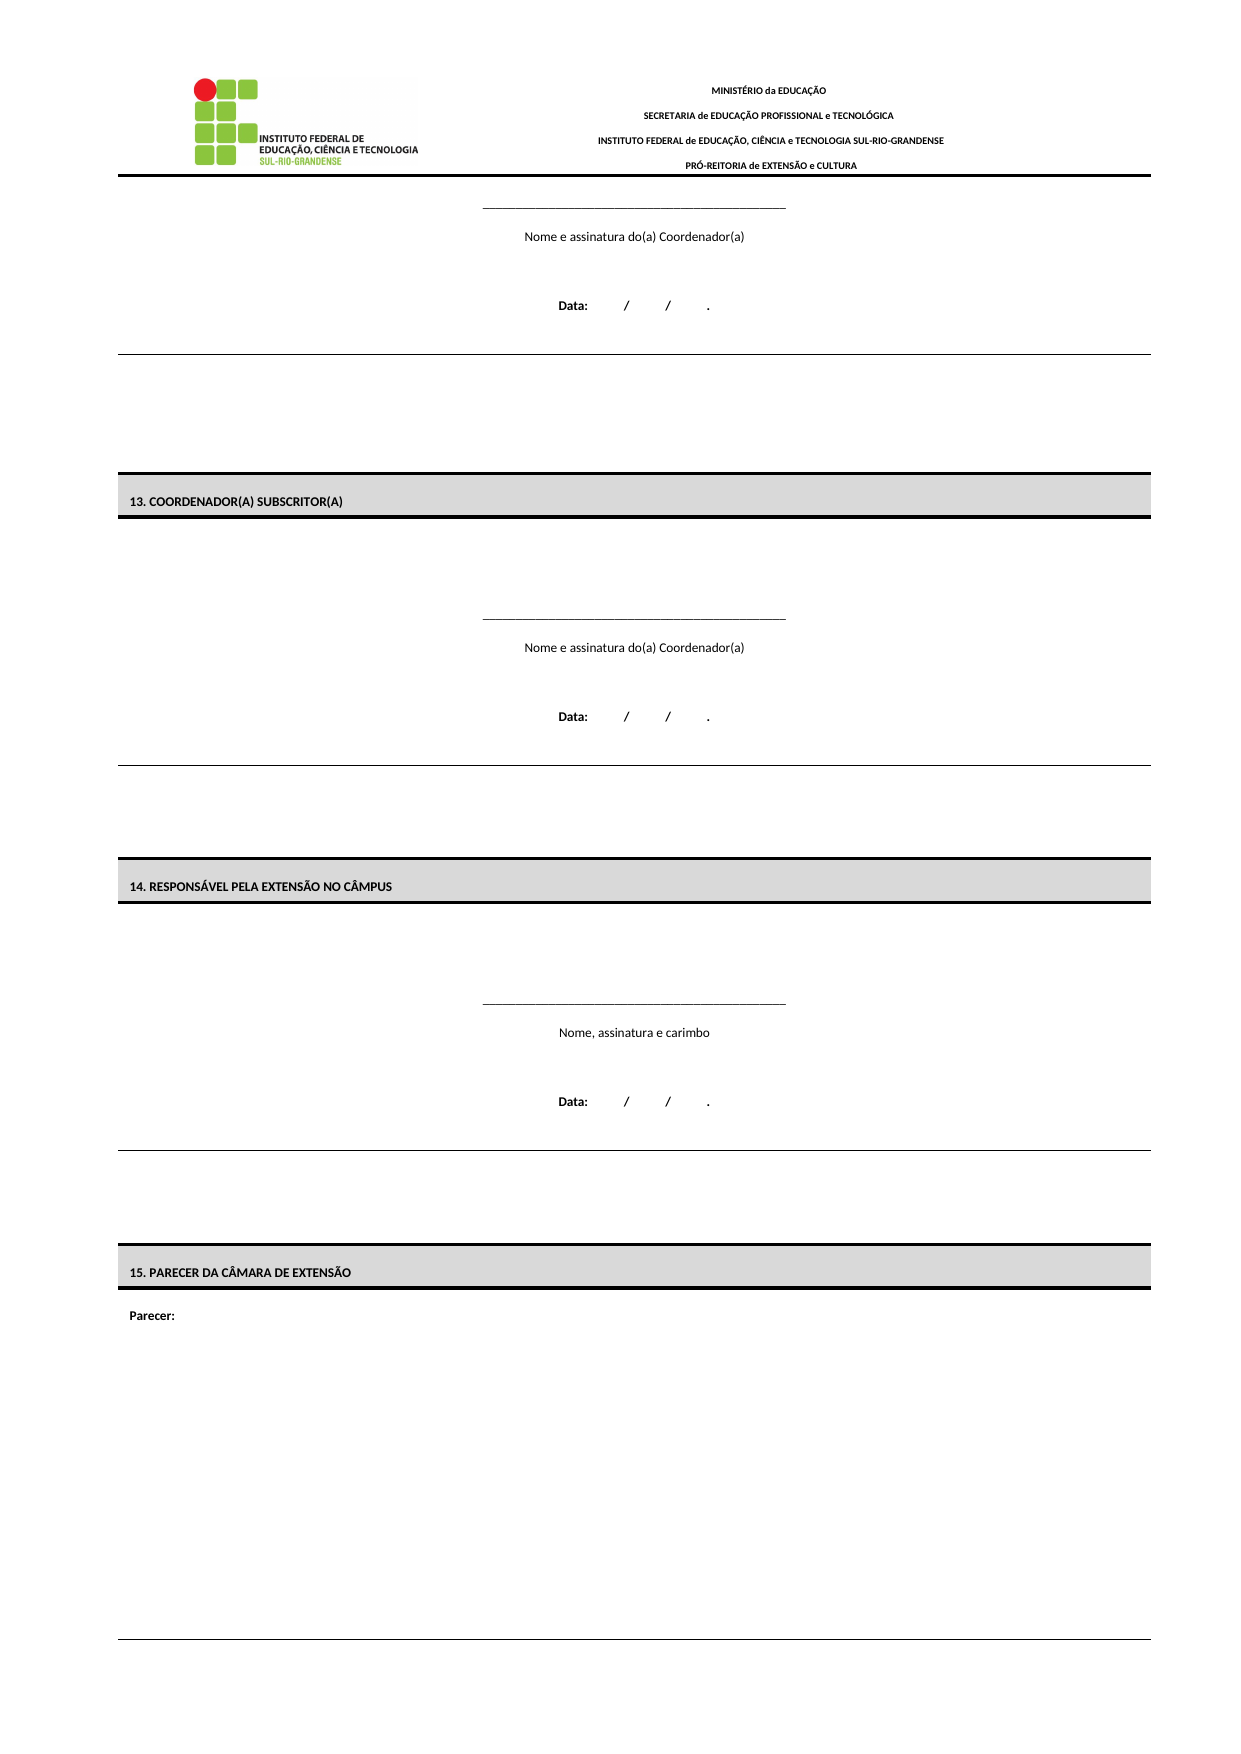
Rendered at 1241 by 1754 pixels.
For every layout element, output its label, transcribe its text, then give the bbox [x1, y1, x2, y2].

table_cell Parecer: _________________________________________________________ Nome e assinatura da(o) Presidente da Câmara de Extensão Data: / / . [118, 1290, 1151, 1638]
table_header 13. COORDENADOR(A) SUBSCRITOR(A) [118, 475, 1151, 515]
table_cell ______________________________________________ Nome, assinatura e carimbo Data: / / . [118, 904, 1151, 1150]
picture [193, 77, 419, 166]
table_header 15. PARECER DA CÂMARA DE EXTENSÃO [118, 1246, 1151, 1286]
table_header 14. RESPONSÁVEL PELA EXTENSÃO NO CÂMPUS [118, 860, 1151, 901]
table_cell ______________________________________________ Nome e assinatura do(a) Coordenador(a) Data: / / . [118, 519, 1151, 765]
table_cell ______________________________________________ Nome e assinatura do(a) Coordenador(a) Data: / / . [118, 177, 1151, 354]
